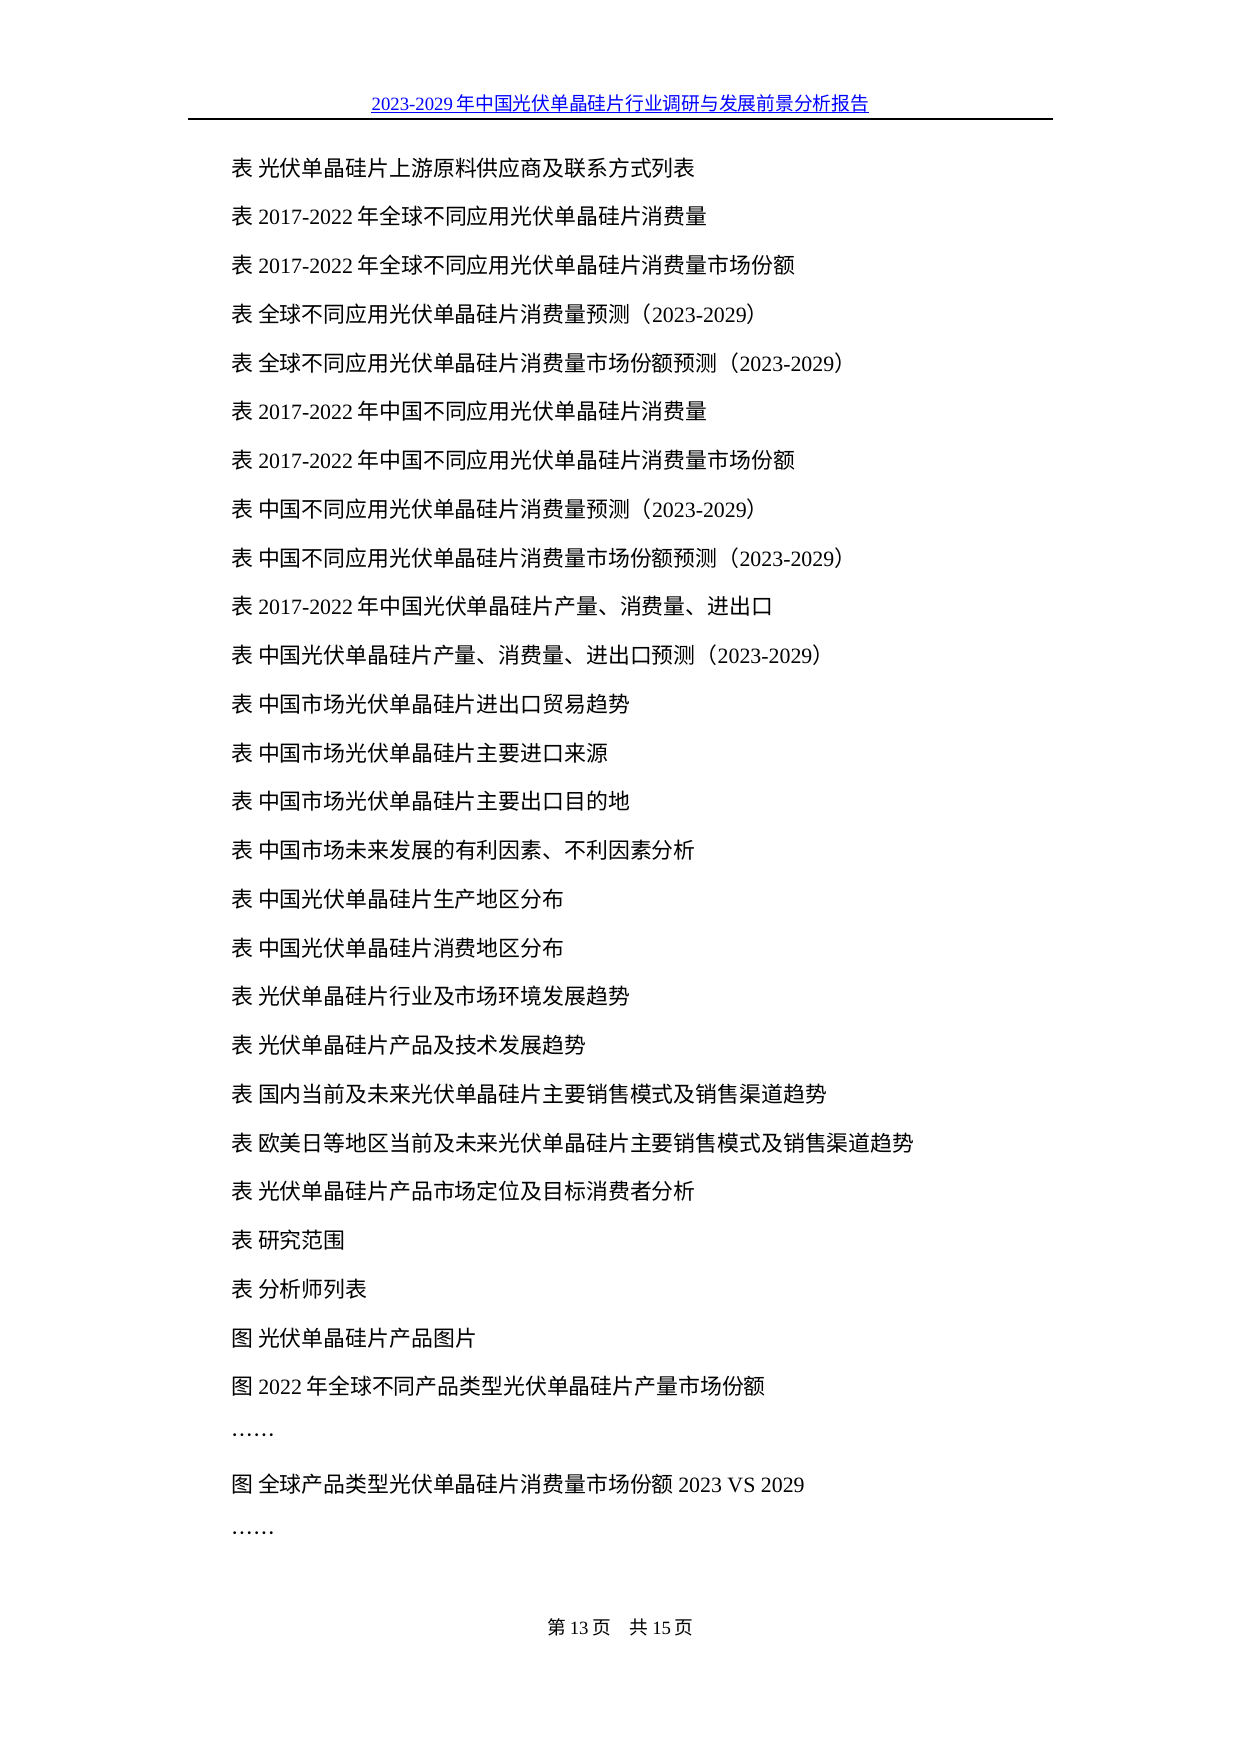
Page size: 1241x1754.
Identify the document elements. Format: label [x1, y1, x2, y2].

text [187, 150, 1053, 1548]
